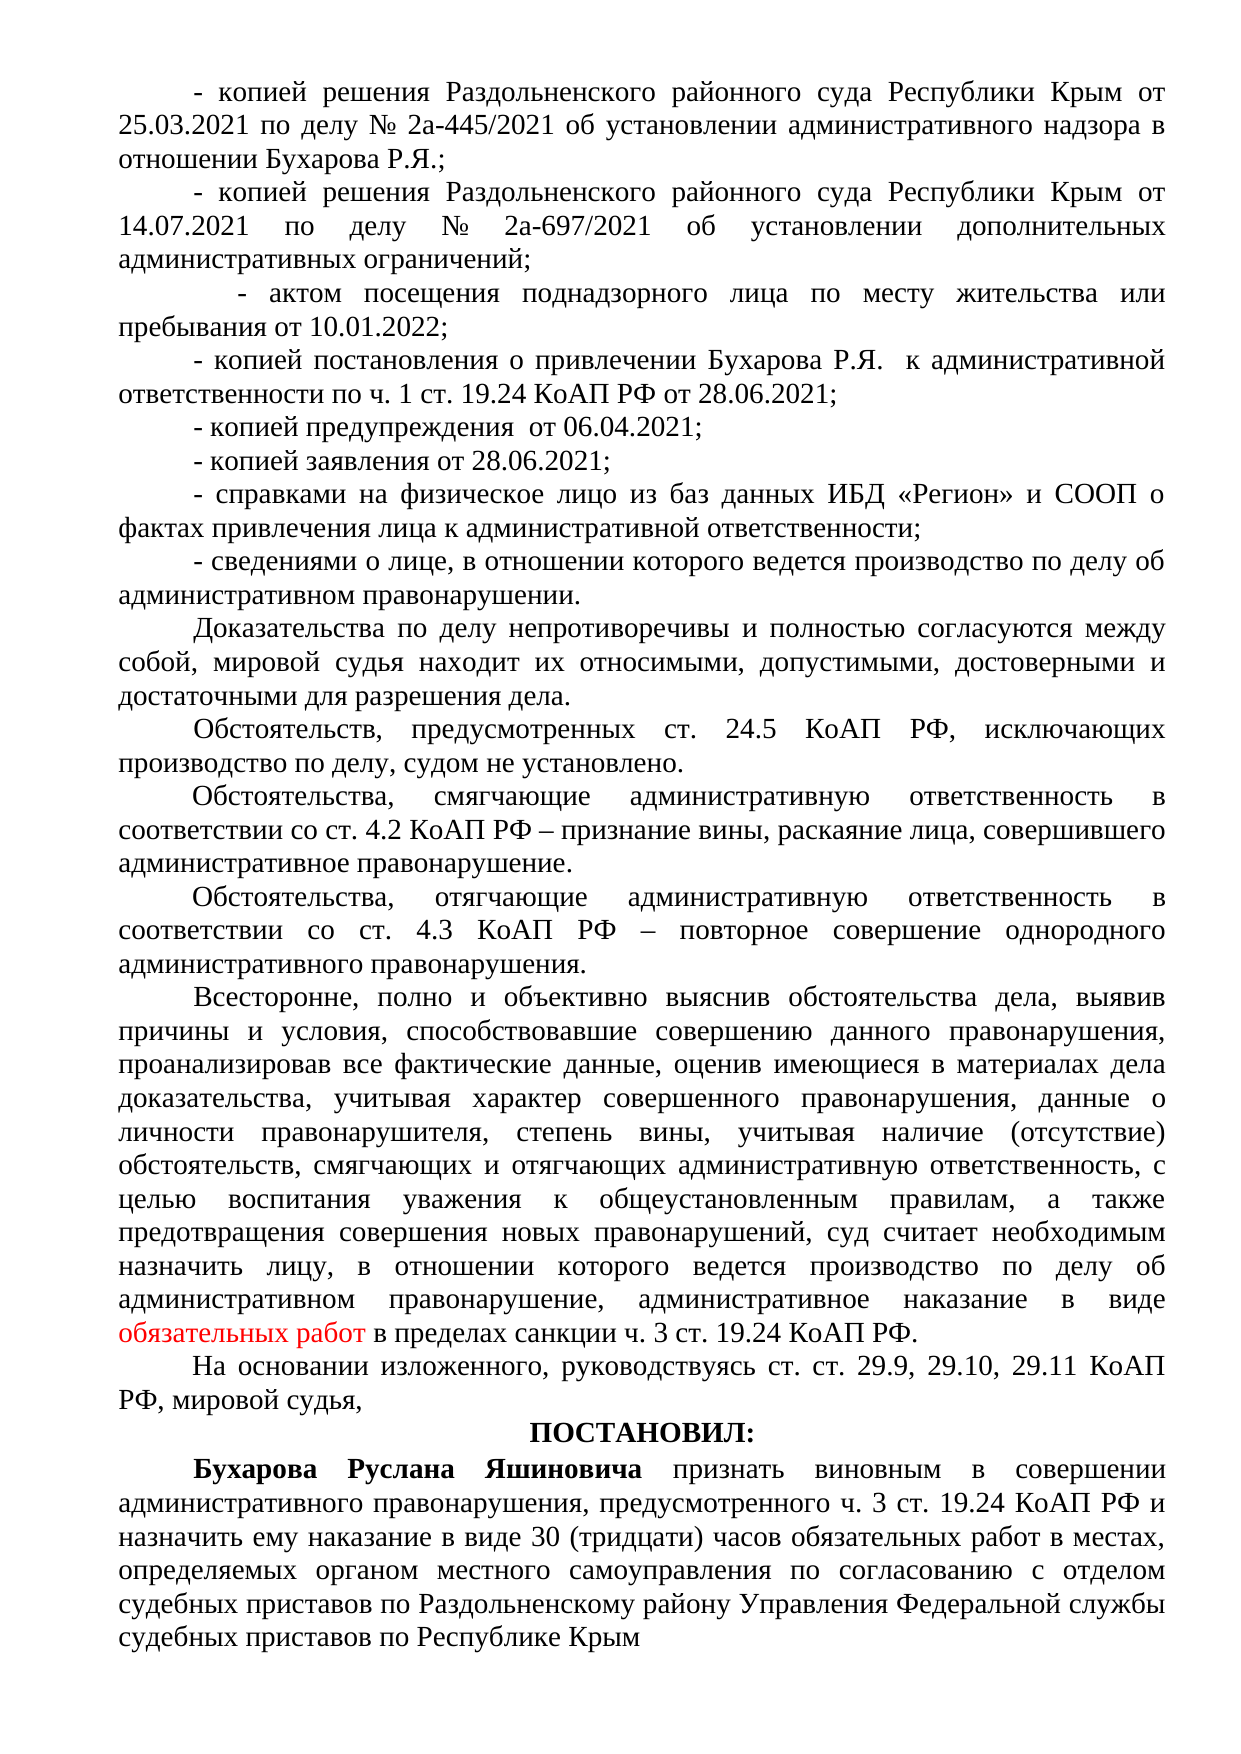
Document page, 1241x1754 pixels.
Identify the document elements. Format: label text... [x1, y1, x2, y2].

text - копией постановления о привлечении Бухарова Р.Я. к административной ответственности по ч. 1 ст. 19.24 КоАП РФ от 28.06.2021; [118, 342, 1167, 409]
text - справками на физическое лицо из баз данных ИБД «Регион» и СООП о фактах привлечения лица к административной ответственности; [118, 476, 1167, 543]
text Обстоятельств, предусмотренных ст. 24.5 КоАП РФ, исключающих производство по делу, судом не установлено. [118, 711, 1167, 778]
text ПОСТАНОВИЛ: [118, 1416, 1167, 1449]
text - сведениями о лице, в отношении которого ведется производство по делу об административном правонарушении. [118, 543, 1167, 611]
text Обстоятельства, отягчающие административную ответственность в соответствии со ст. 4.3 КоАП РФ – повторное совершение однородного административного правонарушения. [118, 879, 1167, 979]
text - копией решения Раздольненского районного суда Республики Крым от 14.07.2021 по делу № 2а-697/2021 об установлении дополнительных административных ограничений; [118, 174, 1167, 275]
text - актом посещения поднадзорного лица по месту жительства или пребывания от 10.01.2022; [118, 275, 1167, 342]
text Всесторонне, полно и объективно выяснив обстоятельства дела, выявив причины и условия, способствовавшие совершению данного правонарушения, проанализировав все фактические данные, оценив имеющиеся в материалах дела доказательства, учитывая характер совершенного правонарушения, данные о личности правонарушителя, степень вины, учитывая наличие (отсутствие) обстоятельств, смягчающих и отягчающих административную ответственность, с целью воспитания уважения к общеустановленным правилам, а также предотвращения совершения новых правонарушений, суд считает необходимым назначить лицу, в отношении которого ведется производство по делу об административном правонарушение, административное наказание в виде обязательных работ в пределах санкции ч. 3 ст. 19.24 КоАП РФ. [118, 979, 1167, 1348]
text - копией заявления от 28.06.2021; [118, 443, 1167, 476]
text Бухарова Руслана Яшиновича признать виновным в совершении административного правонарушения, предусмотренного ч. 3 ст. 19.24 КоАП РФ и назначить ему наказание в виде 30 (тридцати) часов обязательных работ в местах, определяемых органом местного самоуправления по согласованию с отделом судебных приставов по Раздольненскому району Управления Федеральной службы судебных приставов по Республике Крым [118, 1452, 1167, 1653]
text Обстоятельства, смягчающие административную ответственность в соответствии со ст. 4.2 КоАП РФ – признание вины, раскаяние лица, совершившего административное правонарушение. [118, 778, 1167, 879]
text - копией решения Раздольненского районного суда Республики Крым от 25.03.2021 по делу № 2а-445/2021 об установлении административного надзора в отношении Бухарова Р.Я.; [118, 74, 1167, 174]
text Доказательства по делу непротиворечивы и полностью согласуются между собой, мировой судья находит их относимыми, допустимыми, достоверными и достаточными для разрешения дела. [118, 611, 1167, 711]
text На основании изложенного, руководствуясь ст. ст. 29.9, 29.10, 29.11 КоАП РФ, мировой судья, [118, 1348, 1167, 1416]
text - копией предупреждения от 06.04.2021; [118, 409, 1167, 443]
